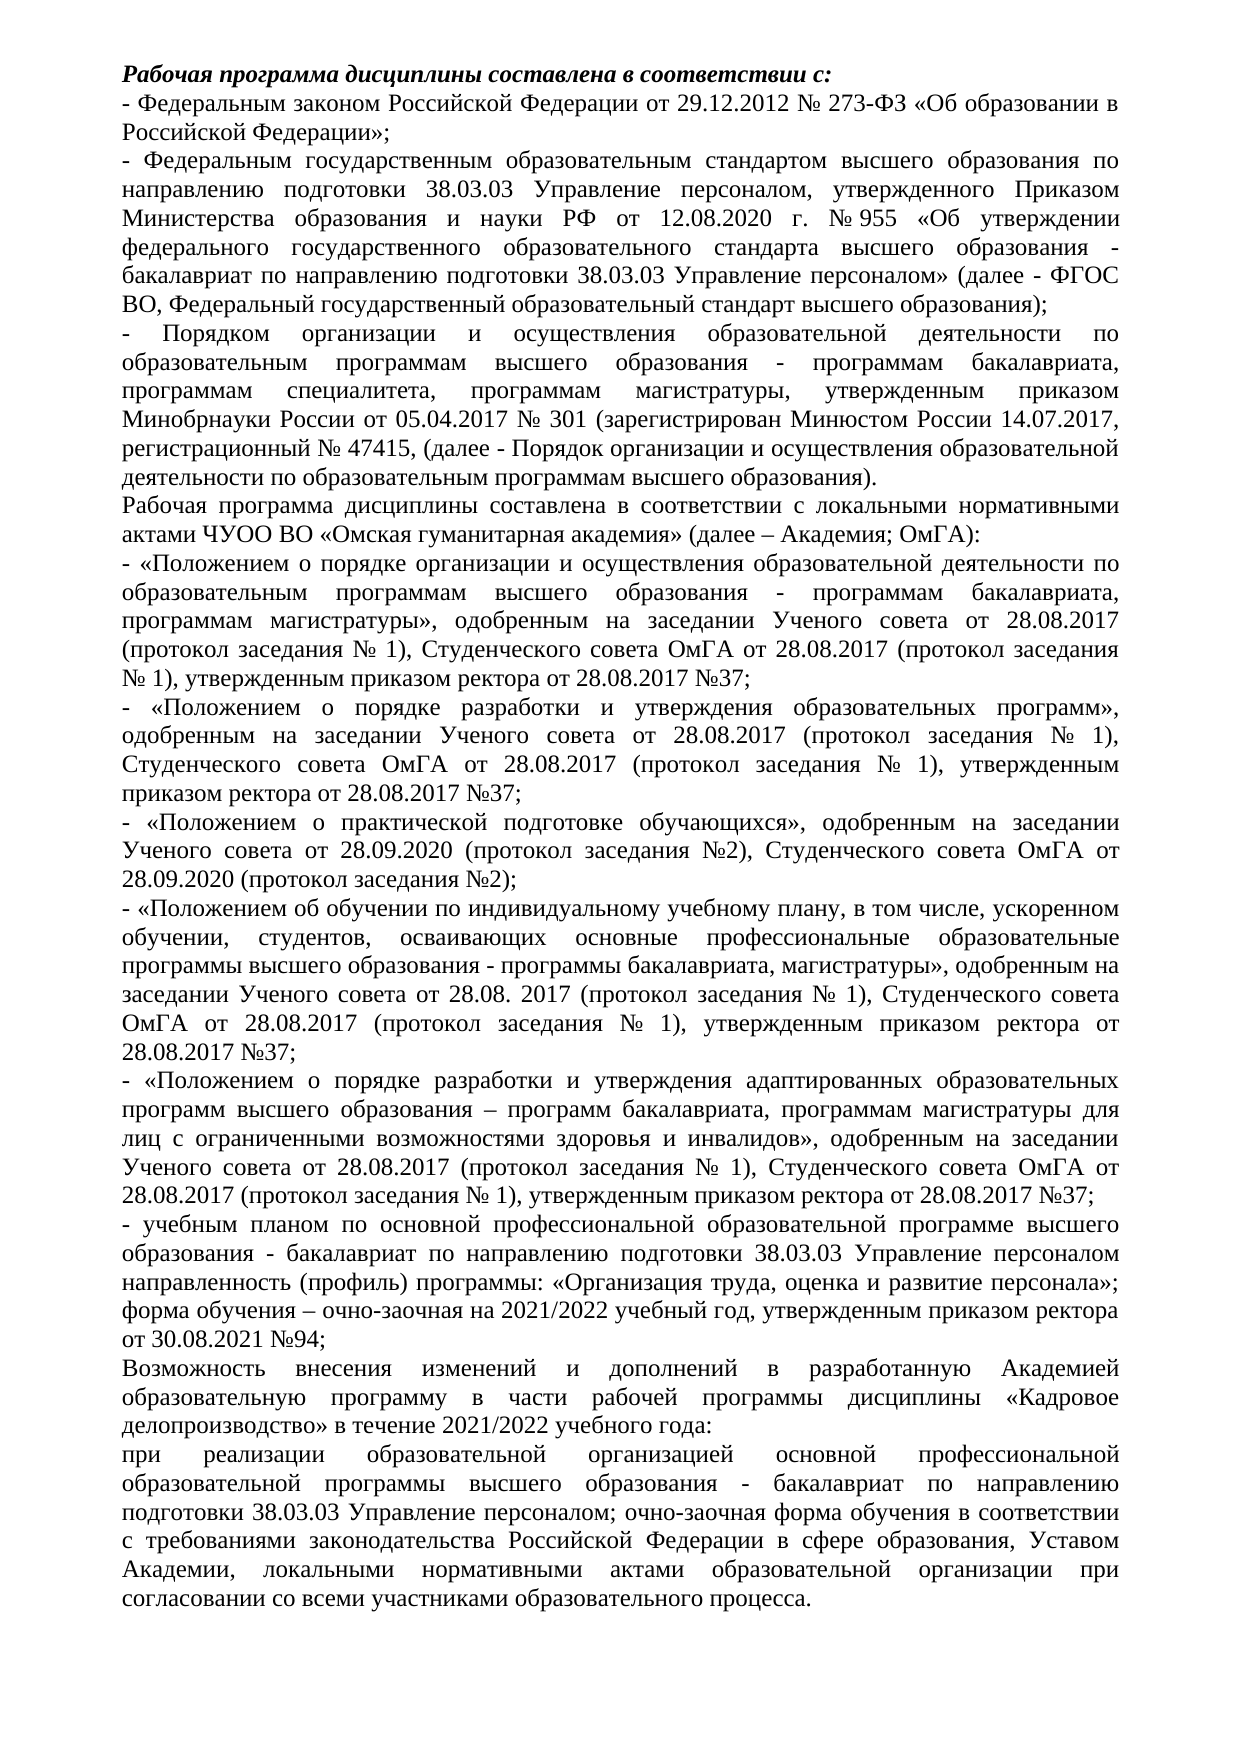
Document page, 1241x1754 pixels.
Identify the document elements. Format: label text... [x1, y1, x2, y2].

table_header Рабочая программа дисциплины составлена в соответствии с: [118, 59, 1124, 88]
table_cell - Федеральным законом Российской Федерации от 29.12.2012 № 273-ФЗ «Об образовании в Российской Федерации»; - Федеральным государственным образовательным стандартом высшего образования по направлению подготовки 38.03.03 Управление персоналом, утвержденного Приказом Министерства образования и науки РФ от 12.08.2020 г. № 955 «Об утверждении федерального государственного образовательного стандарта высшего образования - бакалавриат по направлению подготовки 38.03.03 Управление персоналом» (далее - ФГОС ВО, Федеральный государственный образовательный стандарт высшего образования); - Порядком организации и осуществления образовательной деятельности по образовательным программам высшего образования - программам бакалавриата, программам специалитета, программам магистратуры, утвержденным приказом Минобрнауки России от 05.04.2017 № 301 (зарегистрирован Минюстом России 14.07.2017, регистрационный № 47415, (далее - Порядок организации и осуществления образовательной деятельности по образовательным программам высшего образования). Рабочая программа дисциплины составлена в соответствии с локальными нормативными актами ЧУОО ВО «Омская гуманитарная академия» (далее – Академия; ОмГА): - «Положением о порядке организации и осуществления образовательной деятельности по образовательным программам высшего образования - программам бакалавриата, программам магистратуры», одобренным на заседании Ученого совета от 28.08.2017 (протокол заседания № 1), Студенческого совета ОмГА от 28.08.2017 (протокол заседания № 1), утвержденным приказом ректора от 28.08.2017 №37; - «Положением о порядке разработки и утверждения образовательных программ», одобренным на заседании Ученого совета от 28.08.2017 (протокол заседания № 1), Студенческого совета ОмГА от 28.08.2017 (протокол заседания № 1), утвержденным приказом ректора от 28.08.2017 №37; - «Положением о практической подготовке обучающихся», одобренным на заседании Ученого совета от 28.09.2020 (протокол заседания №2), Студенческого совета ОмГА от 28.09.2020 (протокол заседания №2); - «Положением об обучении по индивидуальному учебному плану, в том числе, ускоренном обучении, студентов, осваивающих основные профессиональные образовательные программы высшего образования - программы бакалавриата, магистратуры», одобренным на заседании Ученого совета от 28.08. 2017 (протокол заседания № 1), Студенческого совета ОмГА от 28.08.2017 (протокол заседания № 1), утвержденным приказом ректора от 28.08.2017 №37; - «Положением о порядке разработки и утверждения адаптированных образовательных программ высшего образования – программ бакалавриата, программам магистратуры для лиц с ограниченными возможностями здоровья и инвалидов», одобренным на заседании Ученого совета от 28.08.2017 (протокол заседания № 1), Студенческого совета ОмГА от 28.08.2017 (протокол заседания № 1), утвержденным приказом ректора от 28.08.2017 №37; - учебным планом по основной профессиональной образовательной программе высшего образования - бакалавриат по направлению подготовки 38.03.03 Управление персоналом направленность (профиль) программы: «Организация труда, оценка и развитие персонала»; форма обучения – очно-заочная на 2021/2022 учебный год, утвержденным приказом ректора от 30.08.2021 №94; Возможность внесения изменений и дополнений в разработанную Академией образовательную программу в части рабочей программы дисциплины «Кадровое делопроизводство» в течение 2021/2022 учебного года: при реализации образовательной организацией основной профессиональной образовательной программы высшего образования - бакалавриат по направлению подготовки 38.03.03 Управление персоналом; очно-заочная форма обучения в соответствии с требованиями законодательства Российской Федерации в сфере образования, Уставом Академии, локальными нормативными актами образовательной организации при согласовании со всеми участниками образовательного процесса. [118, 88, 1124, 1639]
